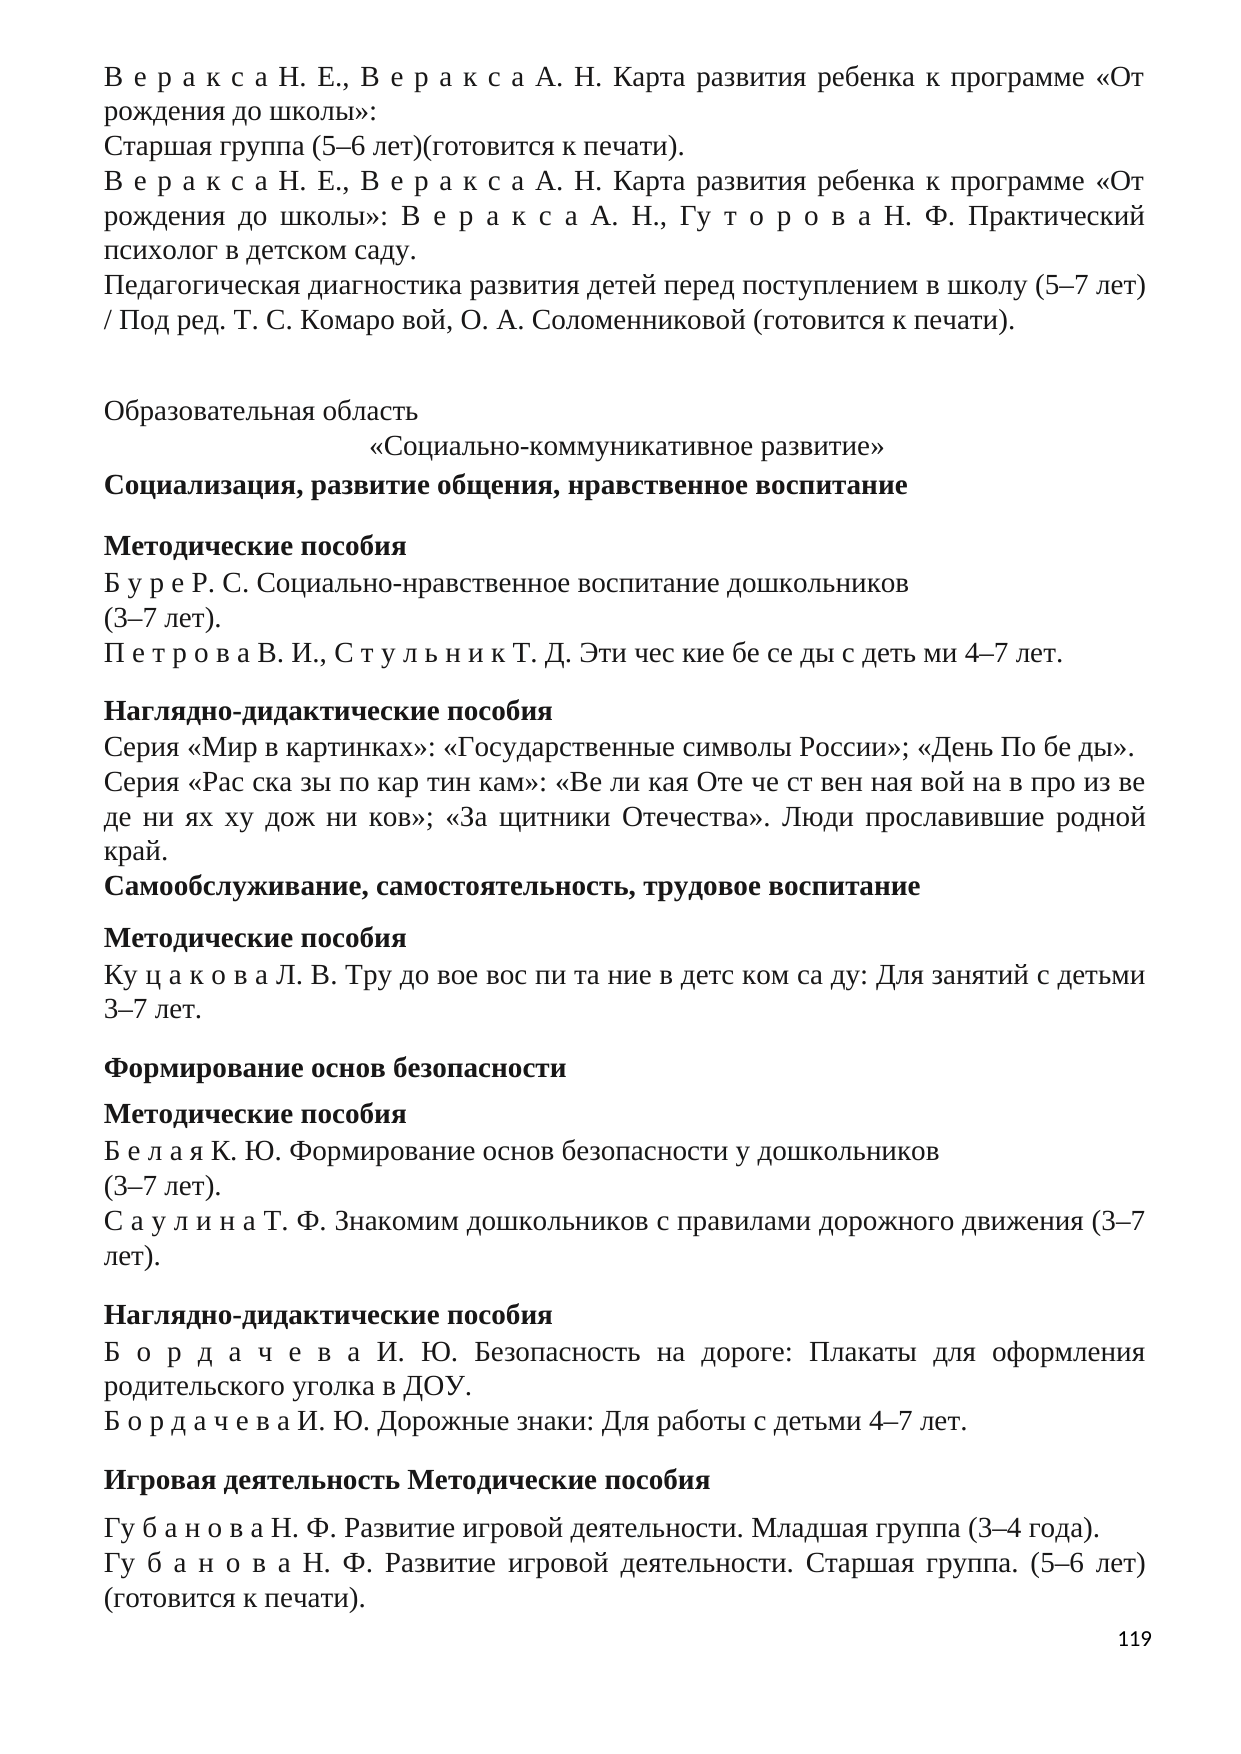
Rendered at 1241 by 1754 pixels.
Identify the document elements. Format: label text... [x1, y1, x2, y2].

text Серия «Мир в картинках»: «Государственные символы России»; «День По бе ды». [103, 729, 1147, 763]
text С а у л и н а Т. Ф. Знакомим дошкольников с правилами дорожного движения (3–7 лет). [103, 1203, 1147, 1271]
text Методические пособия [103, 920, 1152, 954]
text Серия «Рас ска зы по кар тин кам»: «Ве ли кая Оте че ст вен ная вой на в про из ве де ни ях ху дож ни ков»; «За щитники Отечества». Люди прославившие родной край. [103, 764, 1147, 867]
text Методические пособия [103, 528, 1152, 562]
text В е р а к с а Н. Е., В е р а к с а А. Н. Карта развития ребенка к программе «От рождения до школы»: [103, 59, 1147, 127]
text В е р а к с а Н. Е., В е р а к с а А. Н. Карта развития ребенка к программе «От рождения до школы»: В е р а к с а А. Н., Гу т о р о в а Н. Ф. Практический психолог в детском саду. [103, 163, 1147, 266]
text Б о р д а ч е в а И. Ю. Дорожные знаки: Для работы с детьми 4–7 лет. [103, 1403, 1147, 1437]
text Педагогическая диагностика развития детей перед поступлением в школу (5–7 лет) / Под ред. Т. С. Комаро вой, О. А. Соломенниковой (готовится к печати). [103, 267, 1147, 336]
text Старшая группа (5–6 лет)(готовится к печати). [103, 128, 1147, 162]
text Гу б а н о в а Н. Ф. Развитие игровой деятельности. Младшая группа (3–4 года). [103, 1511, 1147, 1544]
text Наглядно-дидактические пособия [103, 693, 1152, 726]
text Ку ц а к о в а Л. В. Тру до вое вос пи та ние в детс ком са ду: Для занятий с детьми 3–7 лет. [103, 957, 1147, 1025]
text Б о р д а ч е в а И. Ю. Безопасность на дороге: Плакаты для оформления родительского уголка в ДОУ. [103, 1334, 1147, 1402]
text П е т р о в а В. И., С т у л ь н и к Т. Д. Эти чес кие бе се ды с деть ми 4–7 лет. [103, 635, 1147, 669]
text (3–7 лет). [103, 600, 1147, 634]
text Социализация, развитие общения, нравственное воспитание [103, 467, 1122, 501]
text Самообслуживание, самостоятельность, трудовое воспитание [103, 868, 1148, 902]
text Методические пособия [103, 1097, 1152, 1130]
text (3–7 лет). [103, 1168, 1147, 1202]
text Игровая деятельность Методические пособия [103, 1462, 781, 1495]
text Гу б а н о в а Н. Ф. Развитие игровой деятельности. Старшая группа. (5–6 лет) (готовится к печати). [103, 1546, 1147, 1614]
text Формирование основ безопасности [103, 1051, 1148, 1084]
text «Социально-коммуникативное развитие» [103, 428, 1150, 462]
text Наглядно-дидактические пособия [103, 1297, 1152, 1330]
text Образовательная область [103, 393, 978, 426]
text Б у р е Р. С. Социально-нравственное воспитание дошкольников [103, 565, 1147, 599]
text Б е л а я К. Ю. Формирование основ безопасности у дошкольников [103, 1133, 1147, 1167]
